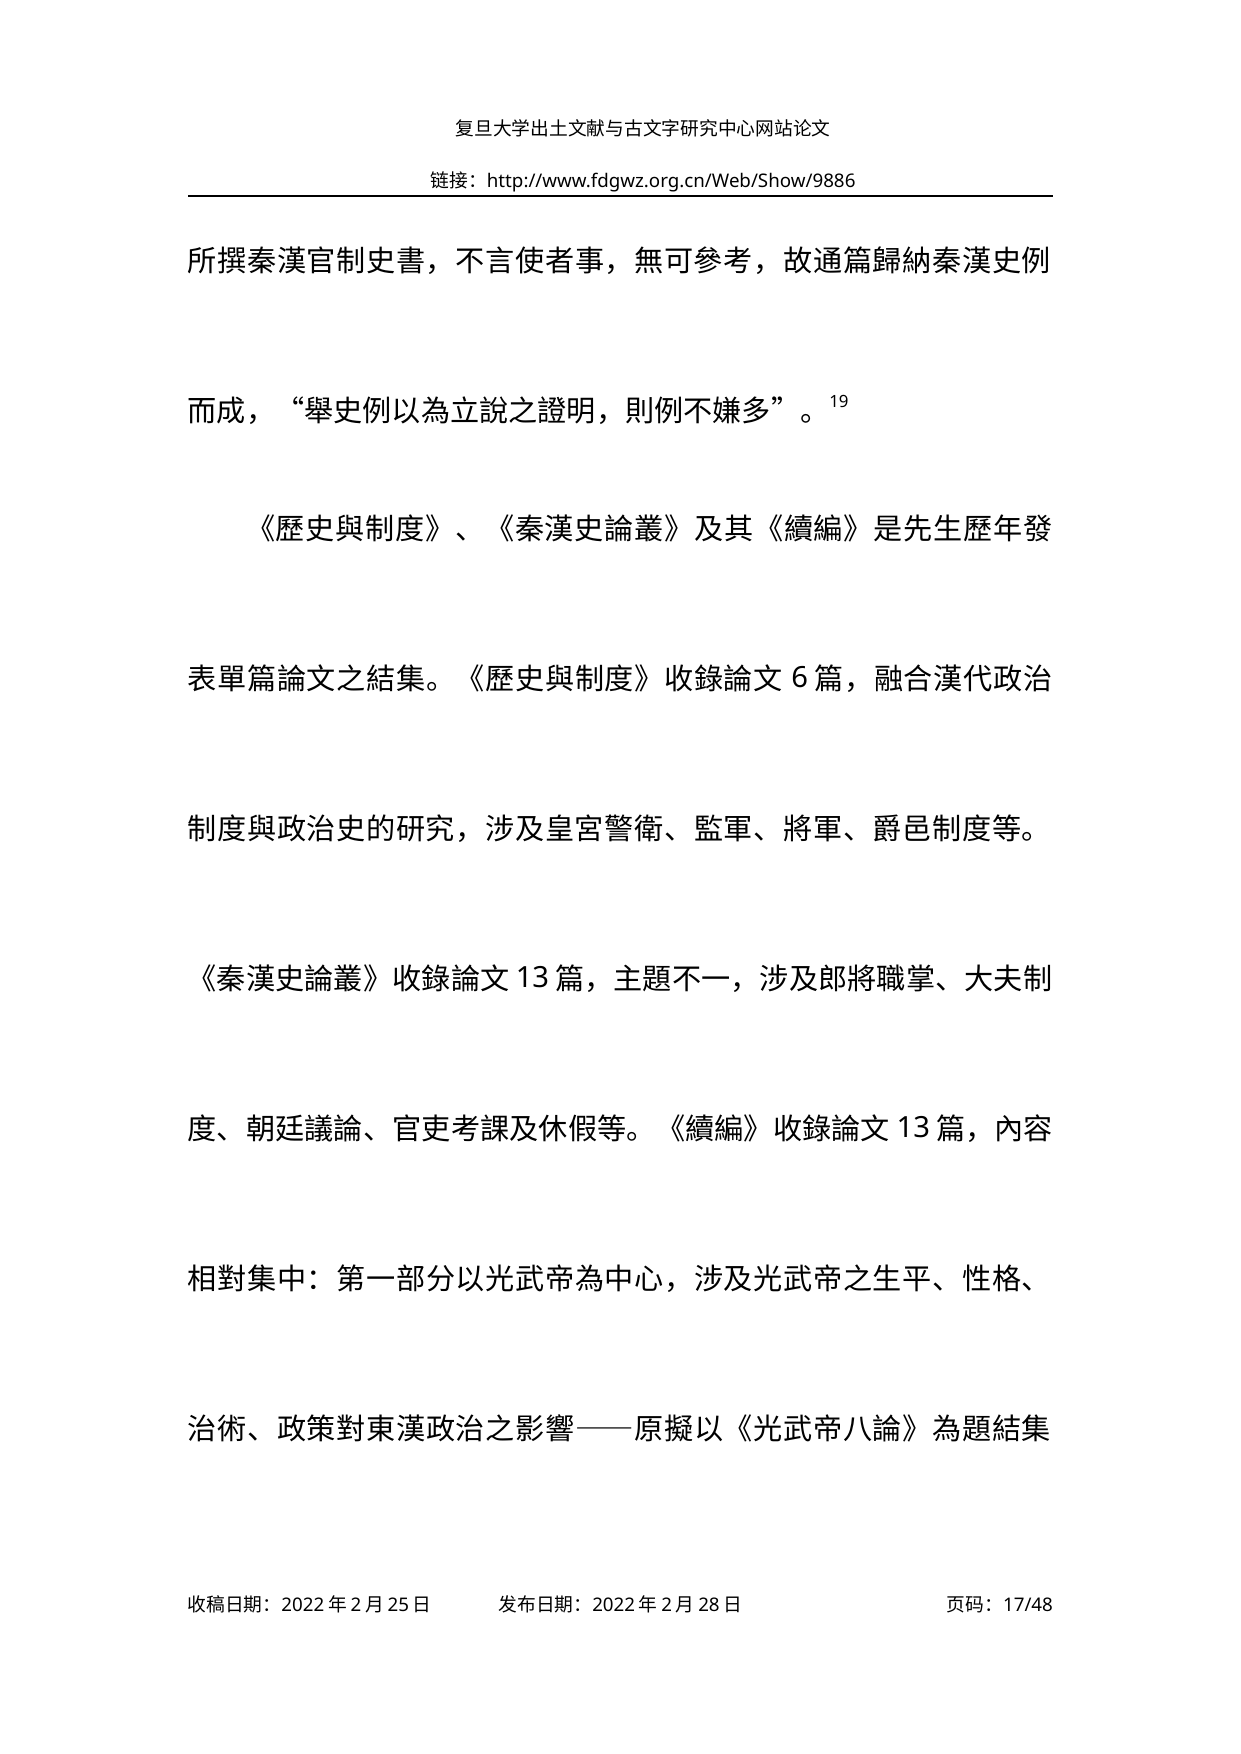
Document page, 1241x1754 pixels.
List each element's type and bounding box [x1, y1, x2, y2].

text [187, 489, 1053, 1464]
text [187, 222, 1053, 447]
